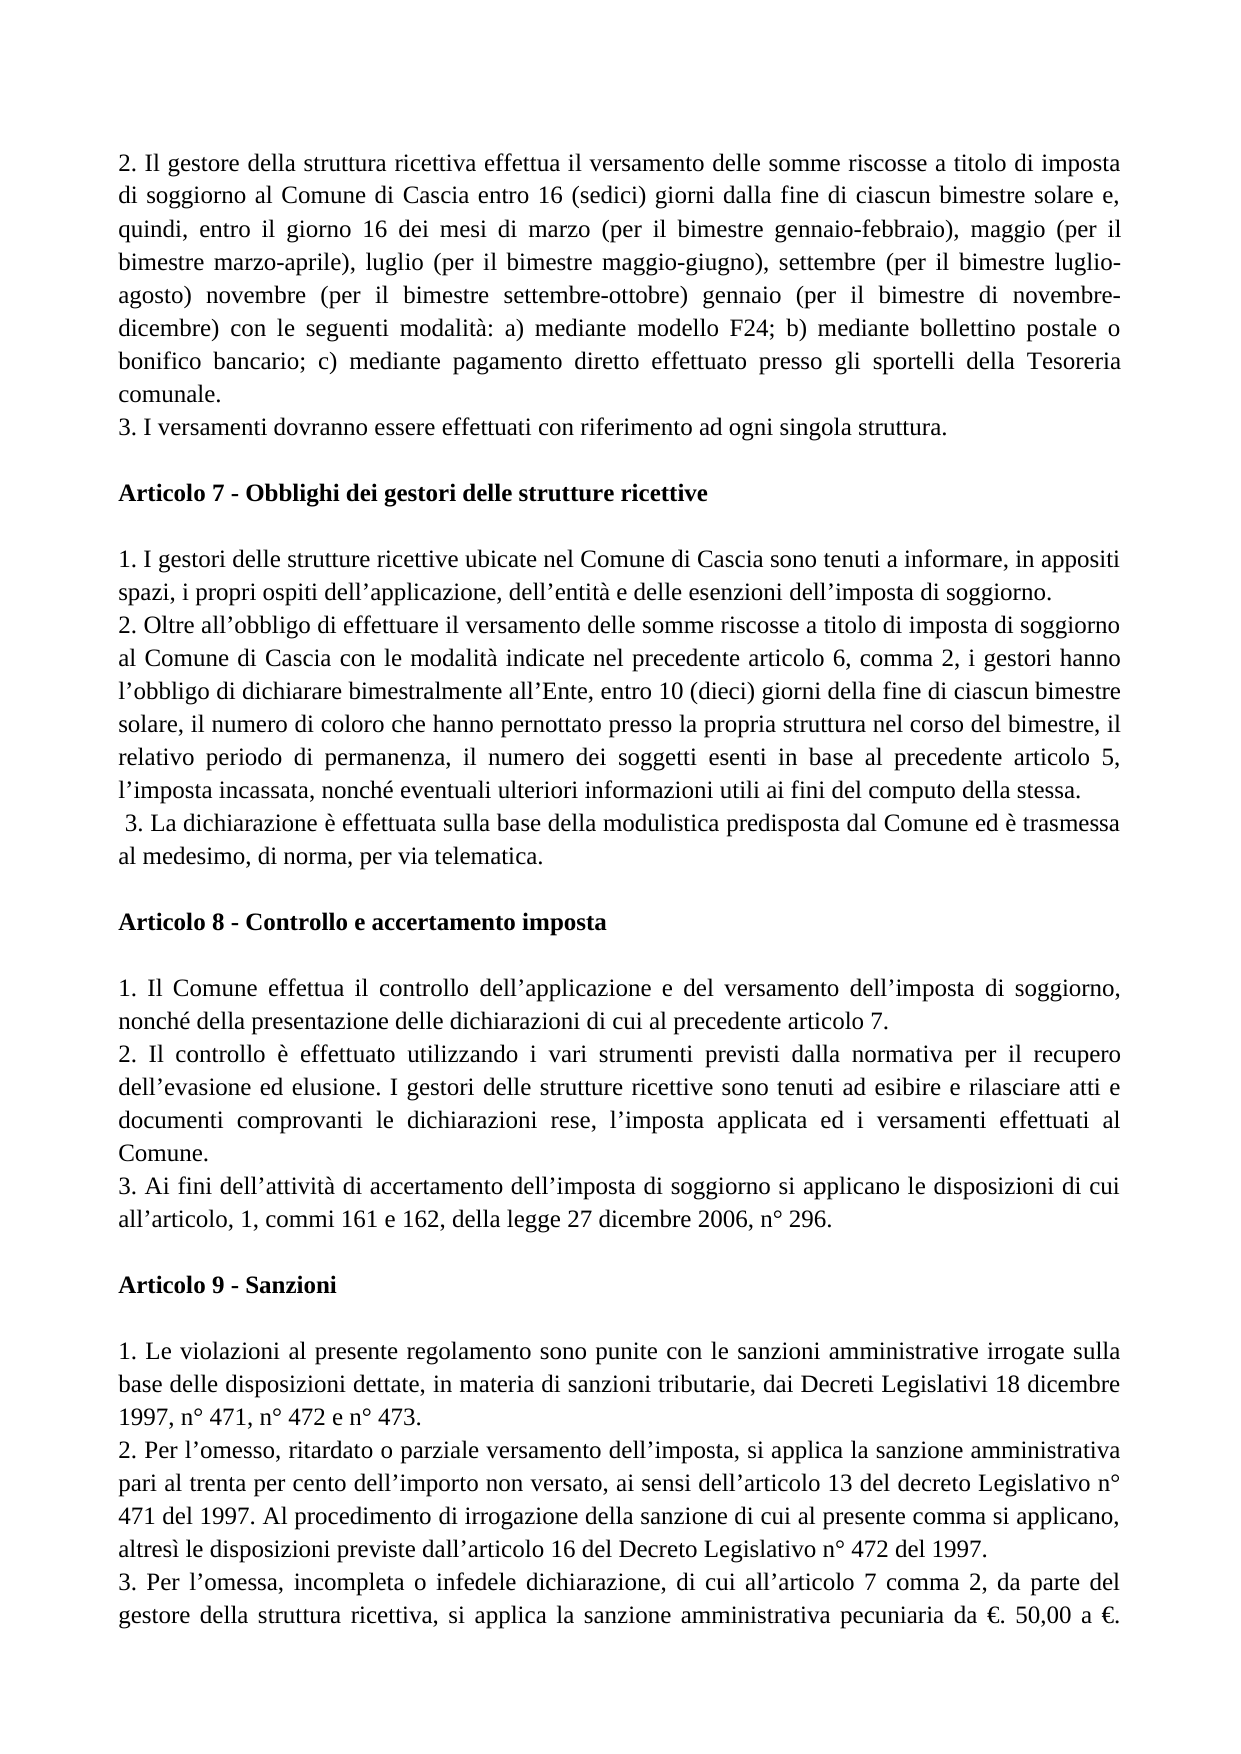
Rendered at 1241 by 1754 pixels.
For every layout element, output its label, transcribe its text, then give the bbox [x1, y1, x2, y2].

text 2. Il gestore della struttura ricettiva effettua il versamento delle somme riscosse a titolo di imposta di soggiorno al Comune di Cascia entro 16 (sedici) giorni dalla fine di ciascun bimestre solare e, quindi, entro il giorno 16 dei mesi di marzo (per il bimestre gennaio-febbraio), maggio (per il bimestre marzo-aprile), luglio (per il bimestre maggio-giugno), settembre (per il bimestre luglio-agosto) novembre (per il bimestre settembre-ottobre) gennaio (per il bimestre di novembre-dicembre) con le seguenti modalità: a) mediante modello F24; b) mediante bollettino postale o bonifico bancario; c) mediante pagamento diretto effettuato presso gli sportelli della Tesoreria comunale. [118, 148, 1122, 407]
text 2. Il controllo è effettuato utilizzando i vari strumenti previsti dalla normativa per il recupero dell’evasione ed elusione. I gestori delle strutture ricettive sono tenuti ad esibire e rilasciare atti e documenti comprovanti le dichiarazioni rese, l’imposta applicata ed i versamenti effettuati al Comune. [118, 1039, 1122, 1167]
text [118, 1567, 1122, 1629]
text 3. La dichiarazione è effettuata sulla base della modulistica predisposta dal Comune ed è trasmessa al medesimo, di norma, per via telematica. [118, 808, 1122, 870]
text 1. I gestori delle strutture ricettive ubicate nel Comune di Cascia sono tenuti a informare, in appositi spazi, i propri ospiti dell’applicazione, dell’entità e delle esenzioni dell’imposta di soggiorno. [118, 544, 1122, 606]
text Articolo 7 - Obblighi dei gestori delle strutture ricettive [118, 478, 1122, 507]
text Articolo 8 - Controllo e accertamento imposta [118, 907, 1122, 936]
text Articolo 9 - Sanzioni [118, 1270, 1122, 1299]
text 2. Oltre all’obbligo di effettuare il versamento delle somme riscosse a titolo di imposta di soggiorno al Comune di Cascia con le modalità indicate nel precedente articolo 6, comma 2, i gestori hanno l’obbligo di dichiarare bimestralmente all’Ente, entro 10 (dieci) giorni della fine di ciascun bimestre solare, il numero di coloro che hanno pernottato presso la propria struttura nel corso del bimestre, il relativo periodo di permanenza, il numero dei soggetti esenti in base al precedente articolo 5, l’imposta incassata, nonché eventuali ulteriori informazioni utili ai fini del computo della stessa. [118, 610, 1122, 804]
text 1. Le violazioni al presente regolamento sono punite con le sanzioni amministrative irrogate sulla base delle disposizioni dettate, in materia di sanzioni tributarie, dai Decreti Legislativi 18 dicembre 1997, n° 471, n° 472 e n° 473. [118, 1336, 1122, 1431]
text 3. I versamenti dovranno essere effettuati con riferimento ad ogni singola struttura. [118, 412, 1122, 441]
text 2. Per l’omesso, ritardato o parziale versamento dell’imposta, si applica la sanzione amministrativa pari al trenta per cento dell’importo non versato, ai sensi dell’articolo 13 del decreto Legislativo n° 471 del 1997. Al procedimento di irrogazione della sanzione di cui al presente comma si applicano, altresì le disposizioni previste dall’articolo 16 del Decreto Legislativo n° 472 del 1997. [118, 1435, 1122, 1563]
text 3. Ai fini dell’attività di accertamento dell’imposta di soggiorno si applicano le disposizioni di cui all’articolo, 1, commi 161 e 162, della legge 27 dicembre 2006, n° 296. [118, 1171, 1122, 1233]
text 1. Il Comune effettua il controllo dell’applicazione e del versamento dell’imposta di soggiorno, nonché della presentazione delle dichiarazioni di cui al precedente articolo 7. [118, 973, 1122, 1035]
